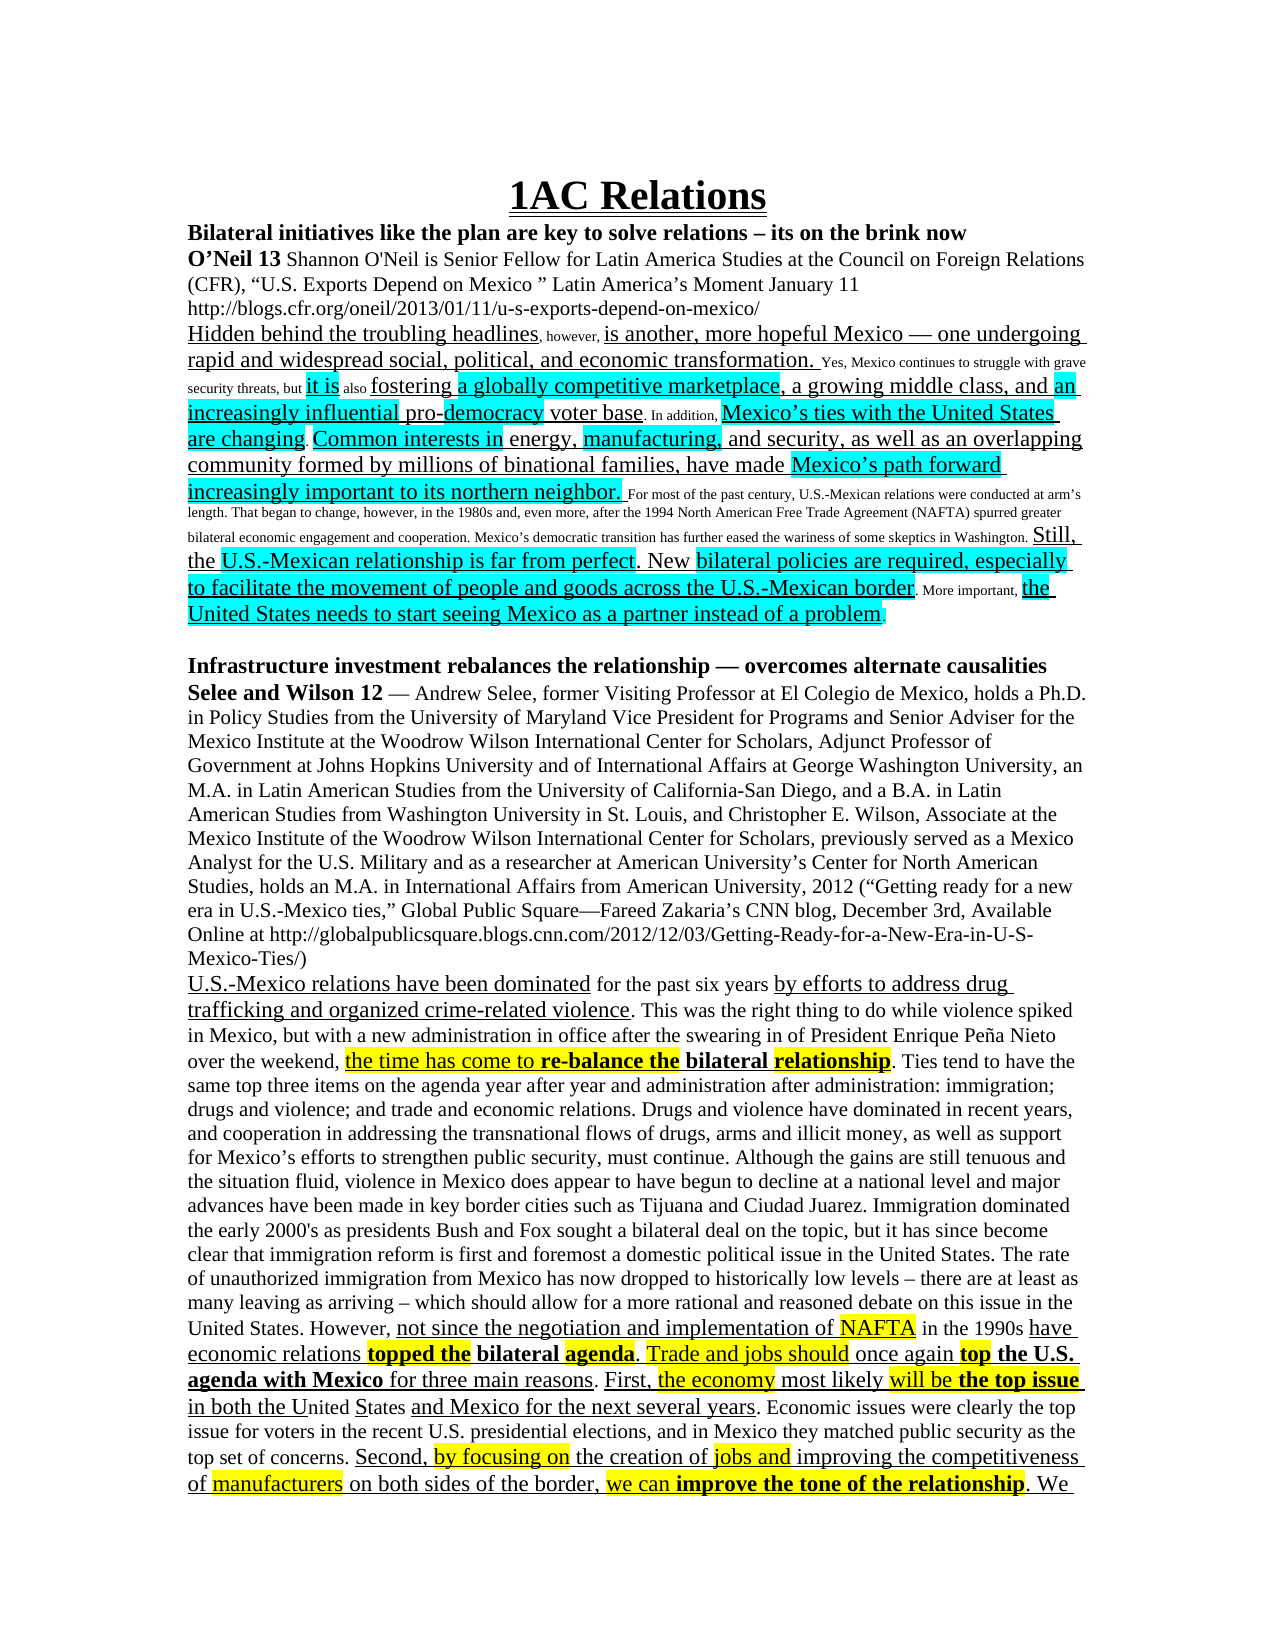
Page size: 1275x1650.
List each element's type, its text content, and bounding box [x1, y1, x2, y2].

subtitle 1AC Relations [187, 171, 1087, 219]
text O’Neil 13 Shannon O'Neil is Senior Fellow for Latin America Studies at the Council on Foreign Relations (CFR), “U.S. Exports Depend on Mexico ” Latin America’s Moment January 11 http://blogs.cfr.org/oneil/2013/01/11/u-s-exports-depend-on-mexico/ [187, 245, 1087, 319]
text Selee and Wilson 12 — Andrew Selee, former Visiting Professor at El Colegio de Mexico, holds a Ph.D. in Policy Studies from the University of Maryland Vice President for Programs and Senior Adviser for the Mexico Institute at the Woodrow Wilson International Center for Scholars, Adjunct Professor of Government at Johns Hopkins University and of International Affairs at George Washington University, an M.A. in Latin American Studies from the University of California-San Diego, and a B.A. in Latin American Studies from Washington University in St. Louis, and Christopher E. Wilson, Associate at the Mexico Institute of the Woodrow Wilson International Center for Scholars, previously served as a Mexico Analyst for the U.S. Military and as a researcher at American University’s Center for North American Studies, holds an M.A. in International Affairs from American University, 2012 (“Getting ready for a new era in U.S.-Mexico ties,” Global Public Square—Fareed Zakaria’s CNN blog, December 3rd, Available Online at http://globalpublicsquare.blogs.cnn.com/2012/12/03/Getting-Ready-for-a-New-Era-in-U-S-Mexico-Ties/) [187, 679, 1087, 970]
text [187, 970, 1087, 1496]
text Bilateral initiatives like the plan are key to solve relations – its on the brink now [187, 219, 1087, 245]
text Infrastructure investment rebalances the relationship — overcomes alternate causalities [187, 653, 1087, 679]
text Hidden behind the troubling headlines, however, is another, more hopeful Mexico — one undergoing rapid and widespread social, political, and economic transformation. Yes, Mexico continues to struggle with grave security threats, but it is also fostering a globally competitive marketplace, a growing middle class, and an increasingly influential pro-democracy voter base. In addition, Mexico’s ties with the United States are changing. Common interests in energy, manufacturing, and security, as well as an overlapping community formed by millions of binational families, have made Mexico’s path forward increasingly important to its northern neighbor. For most of the past century, U.S.-Mexican relations were conducted at arm’s length. That began to change, however, in the 1980s and, even more, after the 1994 North American Free Trade Agreement (NAFTA) spurred greater bilateral economic engagement and cooperation. Mexico’s democratic transition has further eased the wariness of some skeptics in Washington. Still, the U.S.-Mexican relationship is far from perfect. New bilateral policies are required, especially to facilitate the movement of people and goods across the U.S.-Mexican border. More important, the United States needs to start seeing Mexico as a partner instead of a problem. [187, 319, 1087, 626]
